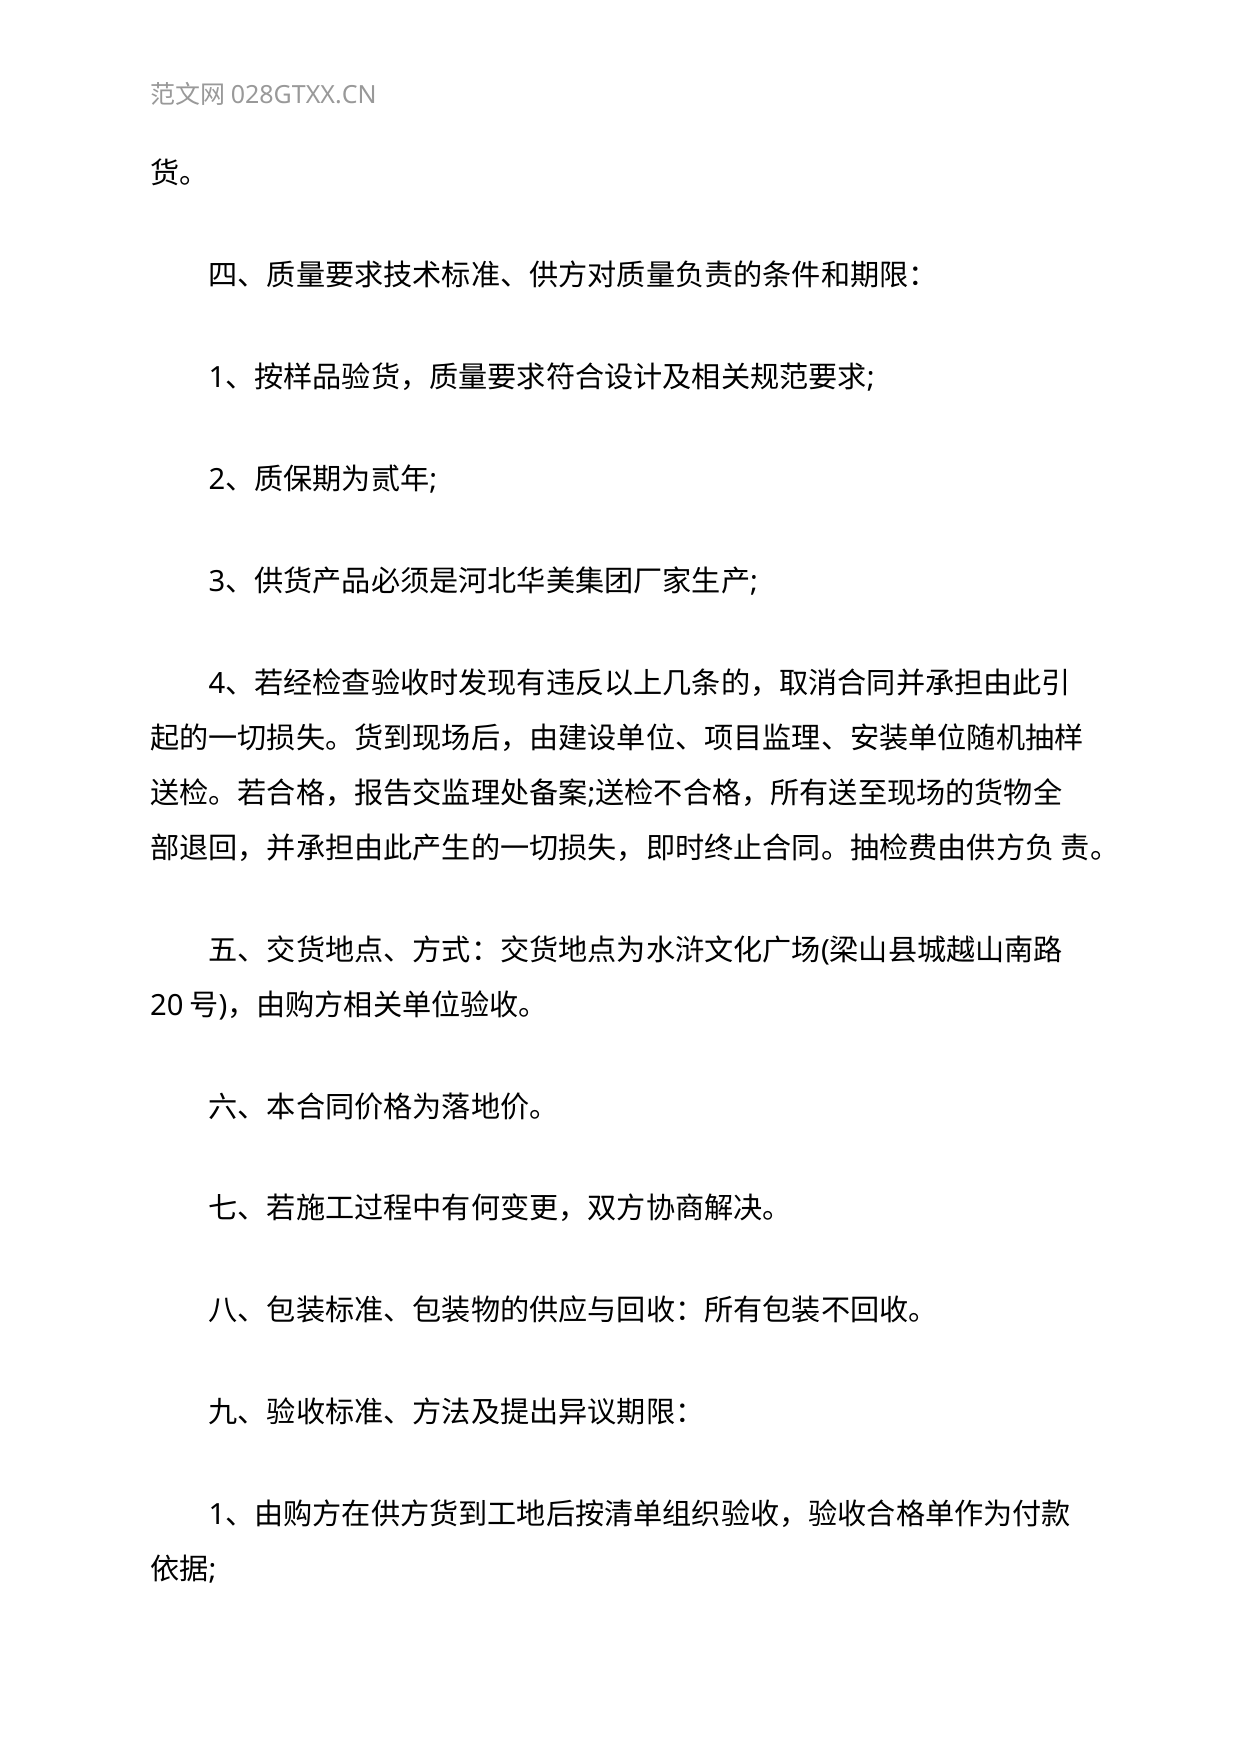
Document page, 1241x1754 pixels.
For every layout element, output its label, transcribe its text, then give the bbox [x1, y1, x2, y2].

text 六、本合同价格为落地价。 [150, 1083, 1090, 1125]
text 八、包装标准、包装物的供应与回收：所有包装不回收。 [150, 1287, 1090, 1329]
text 2、质保期为贰年; [150, 456, 1090, 498]
text 4、若经检查验收时发现有违反以上几条的，取消合同并承担由此引起的一切损失。货到现场后，由建设单位、项目监理、安装单位随机抽样送检。若合格，报告交监理处备案;送检不合格，所有送至现场的货物全部退回，并承担由此产生的一切损失，即时终止合同。抽检费由供方负 责。 [150, 659, 1090, 867]
text 九、验收标准、方法及提出异议期限： [150, 1388, 1090, 1431]
text 五、交货地点、方式：交货地点为水浒文化广场(梁山县城越山南路20号)，由购方相关单位验收。 [150, 926, 1090, 1023]
text 七、若施工过程中有何变更，双方协商解决。 [150, 1185, 1090, 1227]
text 3、供货产品必须是河北华美集团厂家生产; [150, 557, 1090, 600]
text 四、质量要求技术标准、供方对质量负责的条件和期限： [150, 252, 1090, 294]
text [150, 150, 1090, 192]
text 1、由购方在供方货到工地后按清单组织验收，验收合格单作为付款依据; [150, 1490, 1090, 1588]
text 1、按样品验货，质量要求符合设计及相关规范要求; [150, 353, 1090, 396]
